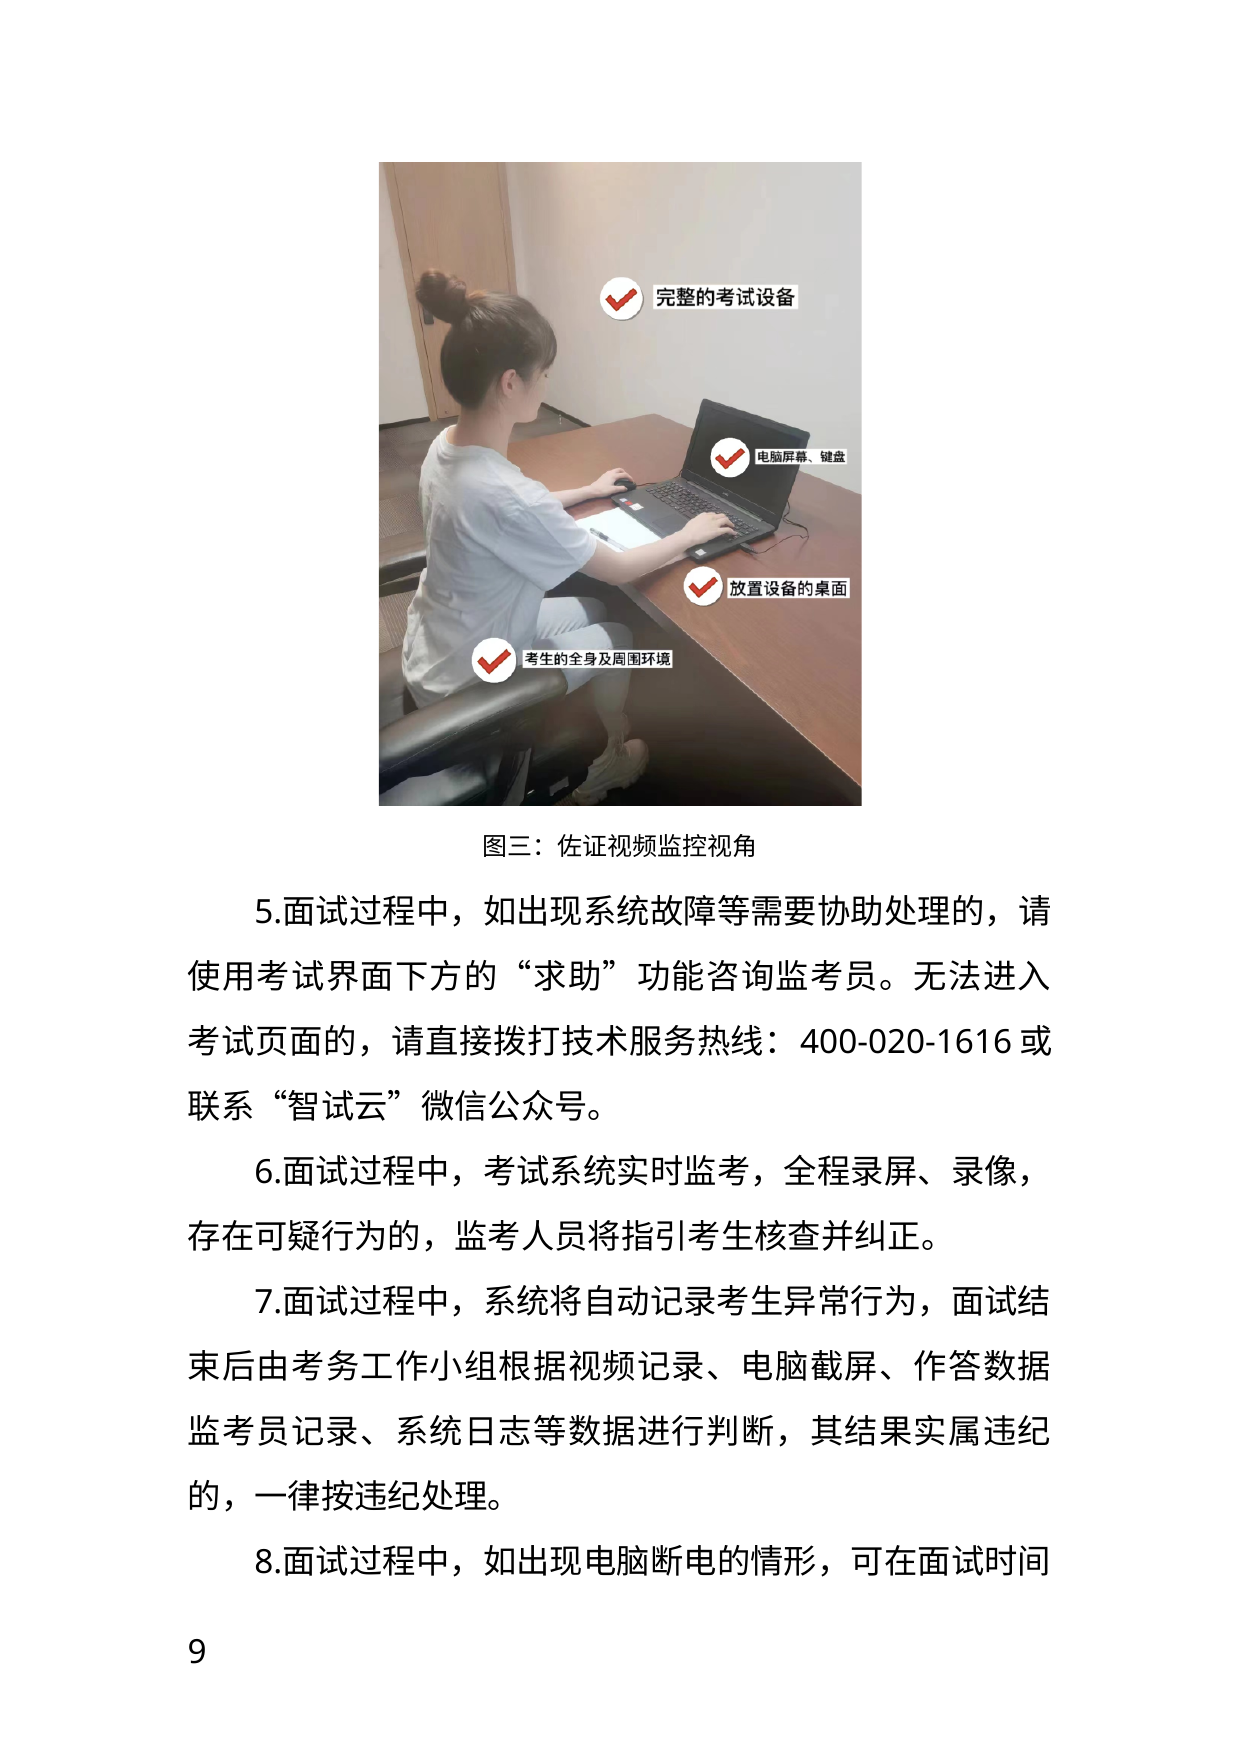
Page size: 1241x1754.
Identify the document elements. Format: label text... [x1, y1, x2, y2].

text 7.面试过程中，系统将自动记录考生异常行为，面试结束后由考务工作小组根据视频记录、电脑截屏、作答数据、监考员记录、系统日志等数据进行判断，其结果实属违纪的，一律按违纪处理。 [187, 1267, 1053, 1527]
text 图三：佐证视频监控视角 [187, 812, 1053, 877]
text 6.面试过程中，考试系统实时监考，全程录屏、录像，存在可疑行为的，监考人员将指引考生核查并纠正。 [187, 1137, 1053, 1267]
picture [378, 162, 862, 806]
text 5.面试过程中，如出现系统故障等需要协助处理的，请使用考试界面下方的“求助”功能咨询监考员。无法进入考试页面的，请直接拨打技术服务热线：400-020-1616或联系“智试云”微信公众号。 [187, 877, 1053, 1137]
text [187, 1527, 1053, 1592]
